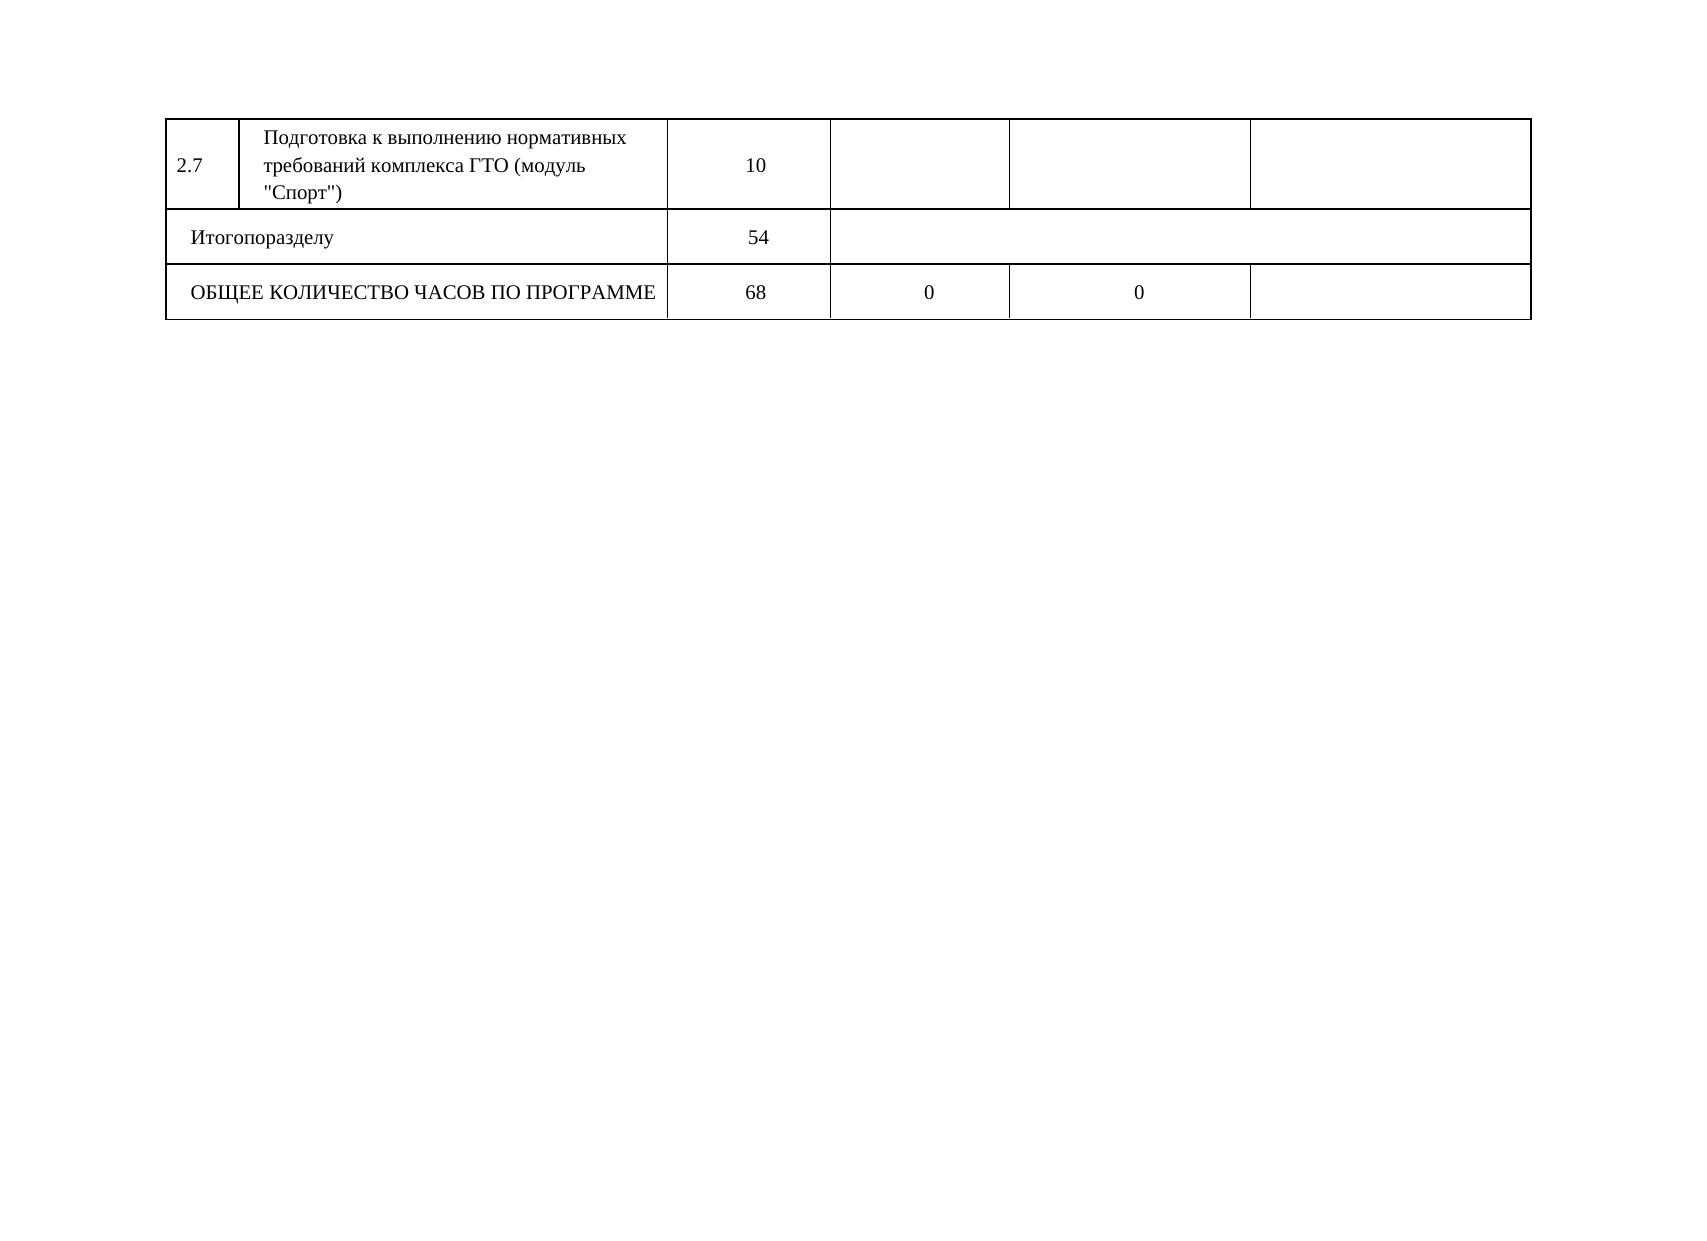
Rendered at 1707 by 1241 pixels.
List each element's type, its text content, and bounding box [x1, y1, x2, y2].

table_cell 10 [668, 120, 830, 208]
table_cell [1251, 120, 1530, 208]
table_cell Итогопоразделу [167, 210, 667, 263]
table_cell [831, 210, 1530, 263]
table_cell [831, 120, 1009, 208]
table_cell 2.7 [167, 120, 238, 208]
table_cell Подготовка к выполнению нормативных требований комплекса ГТО (модуль "Спорт") [240, 120, 667, 208]
table_cell 0 [831, 265, 1009, 318]
table_cell 0 [1010, 265, 1250, 318]
table_cell 54 [668, 210, 830, 263]
table_cell ОБЩЕЕ КОЛИЧЕСТВО ЧАСОВ ПО ПРОГРАММЕ [167, 265, 667, 318]
table_cell 68 [668, 265, 830, 318]
table_cell [1251, 265, 1530, 318]
table_cell [1010, 120, 1250, 208]
